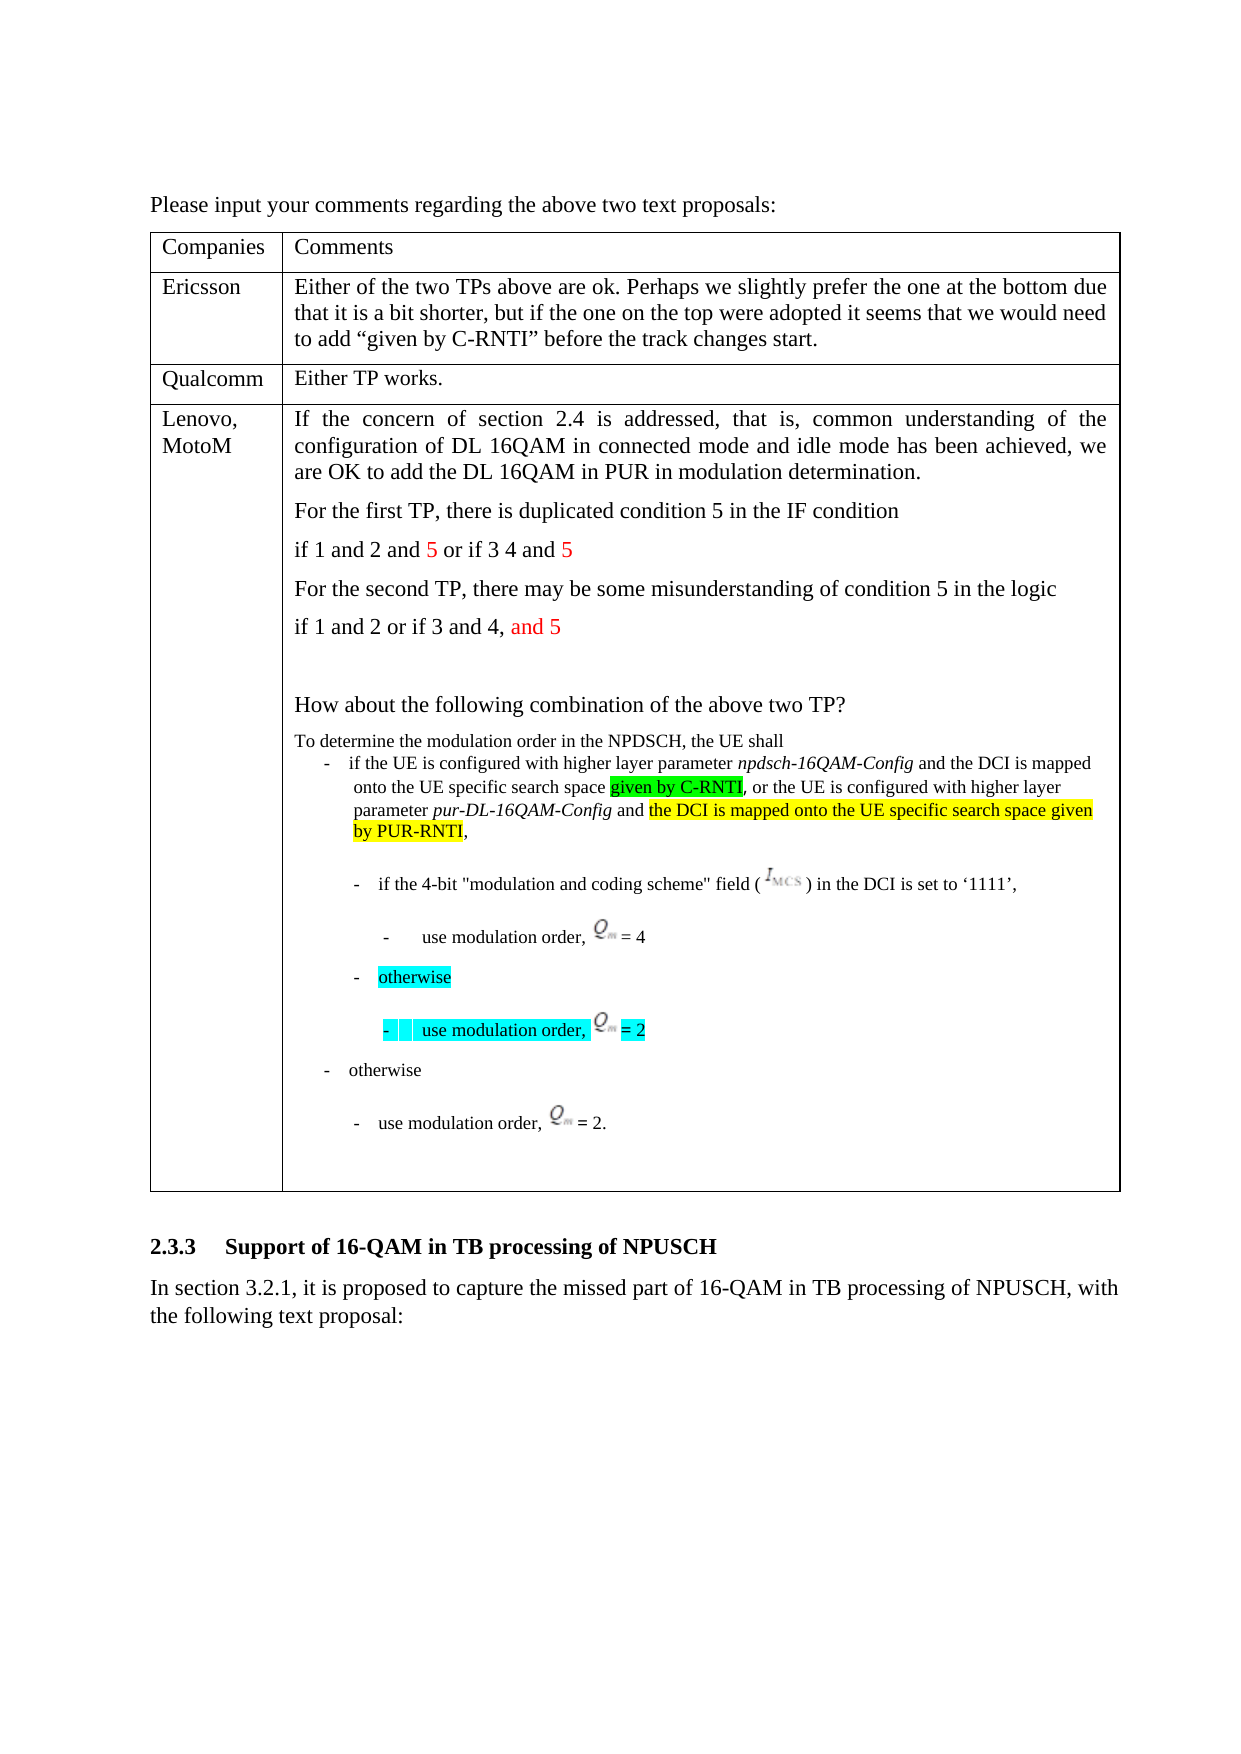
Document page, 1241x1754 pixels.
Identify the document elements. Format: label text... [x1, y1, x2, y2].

picture [590, 1006, 621, 1037]
table_cell Qualcomm [151, 365, 282, 404]
text Please input your comments regarding the above two text proposals: [150, 191, 1120, 217]
table_cell Lenovo, MotoM [151, 405, 282, 1191]
picture [761, 860, 806, 891]
text In section 3.2.1, it is proposed to capture the missed part of 16-QAM in TB processing of NPUSCH, with the following text proposal: [150, 1274, 1120, 1329]
picture [590, 913, 621, 944]
table_cell Ericsson [151, 273, 282, 364]
table_cell Either of the two TPs above are ok. Perhaps we slightly prefer the one at the bottom due that it is a bit shorter, but if the one on the top were adopted it seems that we would need to add “given by C-RNTI” before the track changes start. [283, 273, 1119, 364]
picture [547, 1099, 577, 1130]
table_cell Either TP works. [283, 365, 1119, 404]
table_header Comments [283, 233, 1119, 272]
subtitle Support of 16-QAM in TB processing of NPUSCH [150, 1233, 1120, 1259]
table_header Companies [151, 233, 282, 272]
table_cell If the concern of section 2.4 is addressed, that is, common understanding of the configuration of DL 16QAM in connected mode and idle mode has been achieved, we are OK to add the DL 16QAM in PUR in modulation determination. For the first TP, there is duplicated condition 5 in the IF condition if 1 and 2 and 5 or if 3 4 and 5 For the second TP, there may be some misunderstanding of condition 5 in the logic if 1 and 2 or if 3 and 4, and 5 How about the following combination of the above two TP? To determine the modulation order in the NPDSCH, the UE shall - if the UE is configured with higher layer parameter npdsch-16QAM-Config and the DCI is mapped onto the UE specific search space given by C-RNTI, or the UE is configured with higher layer parameter pur-DL-16QAM-Config and the DCI is mapped onto the UE specific search space given by PUR-RNTI, - if the 4-bit "modulation and coding scheme" field () in the DCI is set to ‘1111’, - use modulation order, = 4 - otherwise - use modulation order, = 2 - otherwise - use modulation order, = 2. [283, 405, 1119, 1191]
